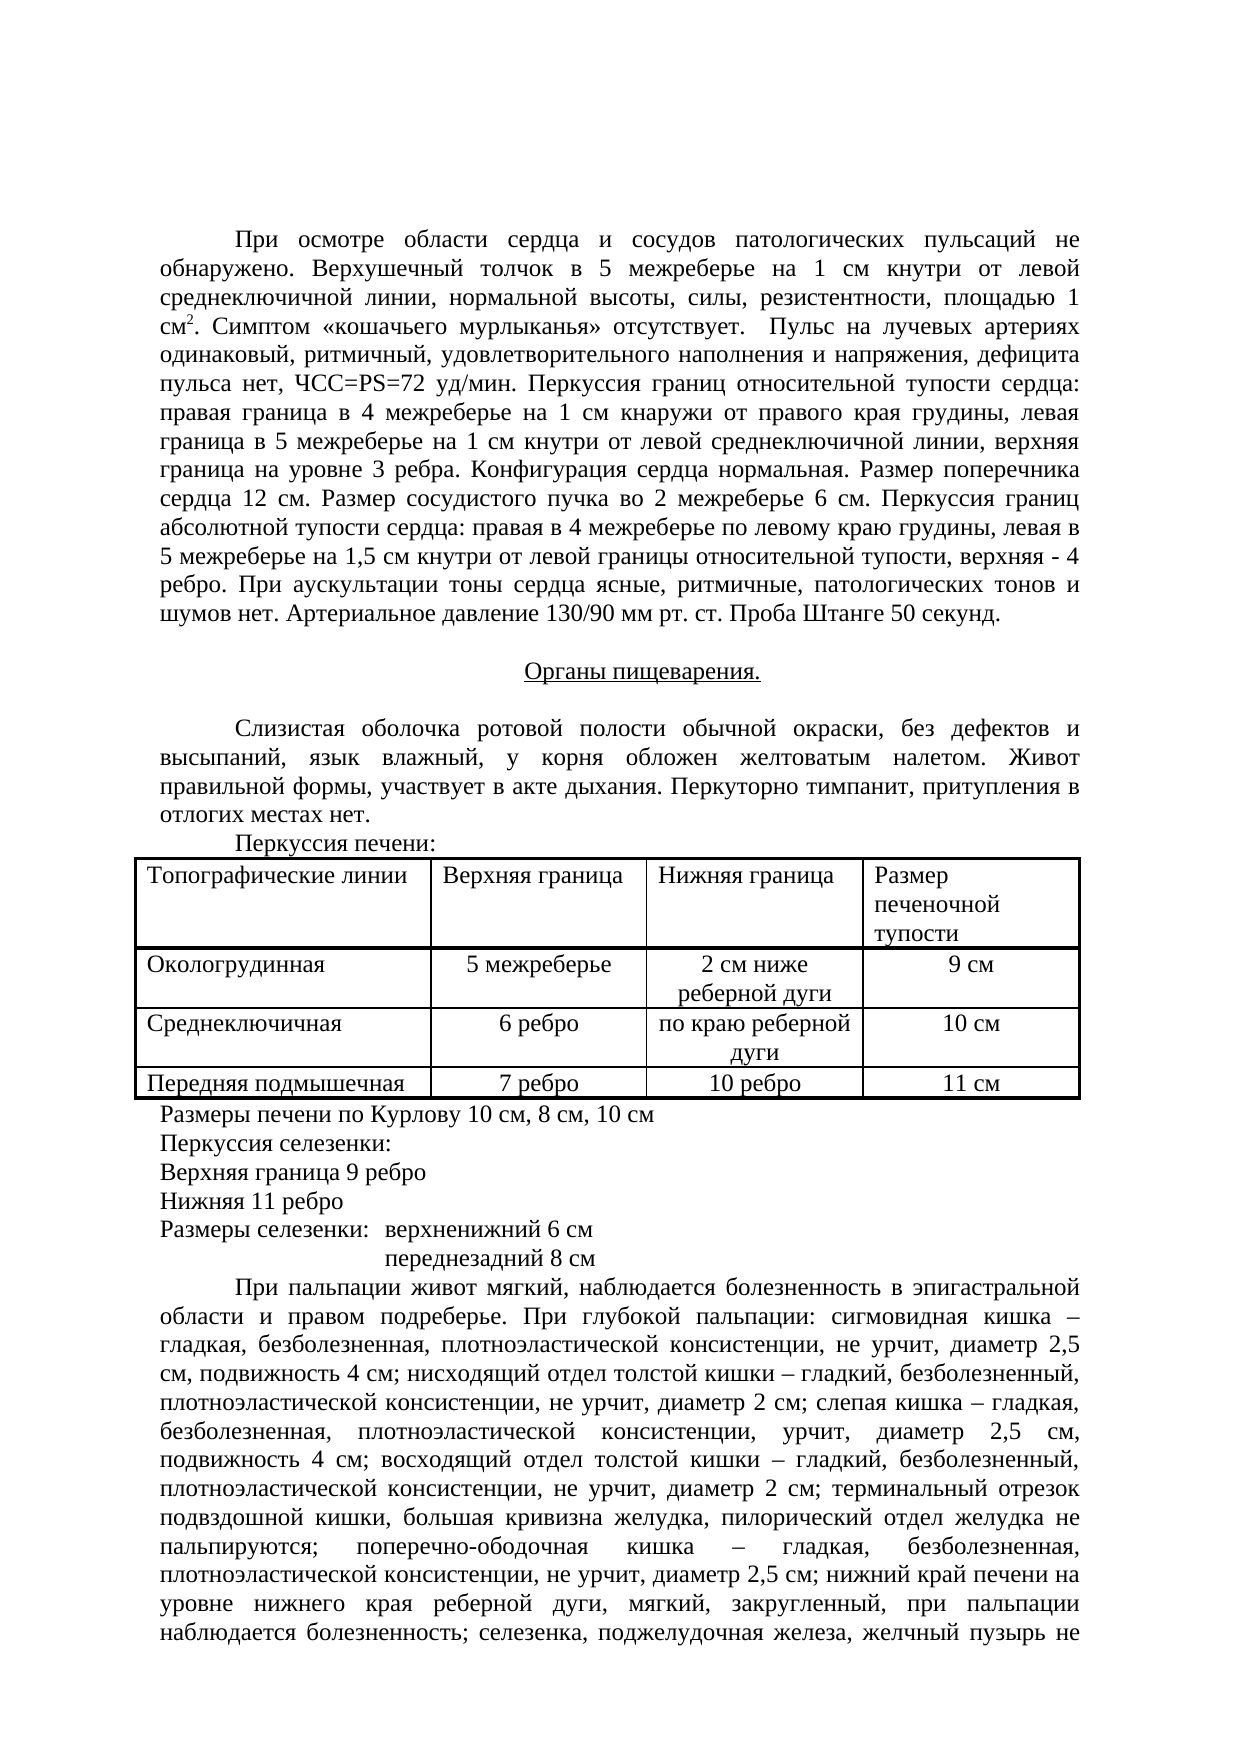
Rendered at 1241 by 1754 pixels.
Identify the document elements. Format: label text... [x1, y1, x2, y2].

subtitle Размеры селезенки: верхненижний 6 см [159, 1214, 1081, 1243]
text переднезадний 8 см [159, 1243, 1081, 1272]
table_cell 7 ребро [432, 1068, 646, 1096]
text При осмотре области сердца и сосудов патологических пульсаций не обнаружено. Верхушечный толчок в 5 межреберье на 1 см кнутри от левой среднеключичной линии, нормальной высоты, силы, резистентности, площадью 1 см2. Симптом «кошачьего мурлыканья» отсутствует. Пульс на лучевых артериях одинаковый, ритмичный, удовлетворительного наполнения и напряжения, дефицита пульса нет, ЧСС=PS=72 уд/мин. Перкуссия границ относительной тупости сердца: правая граница в 4 межреберье на 1 см кнаружи от правого края грудины, левая граница в 5 межреберье на 1 см кнутри от левой среднеключичной линии, верхняя граница на уровне 3 ребра. Конфигурация сердца нормальная. Размер поперечника сердца 12 см. Размер сосудистого пучка во 2 межреберье 6 см. Перкуссия границ абсолютной тупости сердца: правая в 4 межреберье по левому краю грудины, левая в 5 межреберье на 1,5 см кнутри от левой границы относительной тупости, верхняя - 4 ребро. При аускультации тоны сердца ясные, ритмичные, патологических тонов и шумов нет. Артериальное давление 130/90 мм рт. ст. Проба Штанге 50 секунд. [159, 224, 1081, 627]
table_header Верхняя граница [432, 860, 646, 946]
subtitle Слизистая оболочка ротовой полости обычной окраски, без дефектов и высыпаний, язык влажный, у корня обложен желтоватым налетом. Живот правильной формы, участвует в акте дыхания. Перкуторно тимпанит, притупления в отлогих местах нет. [159, 713, 1081, 828]
table_cell 2 см ниже реберной дуги [647, 950, 862, 1007]
text Размеры печени по Курлову 10 см, 8 см, 10 см [159, 1100, 1081, 1128]
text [159, 1272, 1081, 1646]
table_cell Среднеключичная [137, 1009, 430, 1066]
table_cell 10 ребро [647, 1068, 862, 1096]
table_cell 10 см [864, 1009, 1078, 1066]
table_header Топографические линии [137, 860, 430, 946]
text Перкуссия селезенки: [159, 1128, 1081, 1157]
table_cell 9 см [864, 950, 1078, 1007]
table_cell Передняя подмышечная [137, 1068, 430, 1096]
table_cell Окологрудинная [137, 950, 430, 1007]
table_header Размер печеночной тупости [864, 860, 1078, 946]
table_header Нижняя граница [647, 860, 862, 946]
table_cell 6 ребро [432, 1009, 646, 1066]
table_cell по краю реберной дуги [647, 1009, 862, 1066]
subtitle Перкуссия печени: [159, 828, 1081, 857]
subtitle Нижняя 11 ребро [159, 1186, 1081, 1214]
table_cell 11 см [864, 1068, 1078, 1096]
text Верхняя граница 9 ребро [159, 1157, 1081, 1186]
text Органы пищеварения. [159, 656, 1081, 684]
table_cell 5 межреберье [432, 950, 646, 1007]
